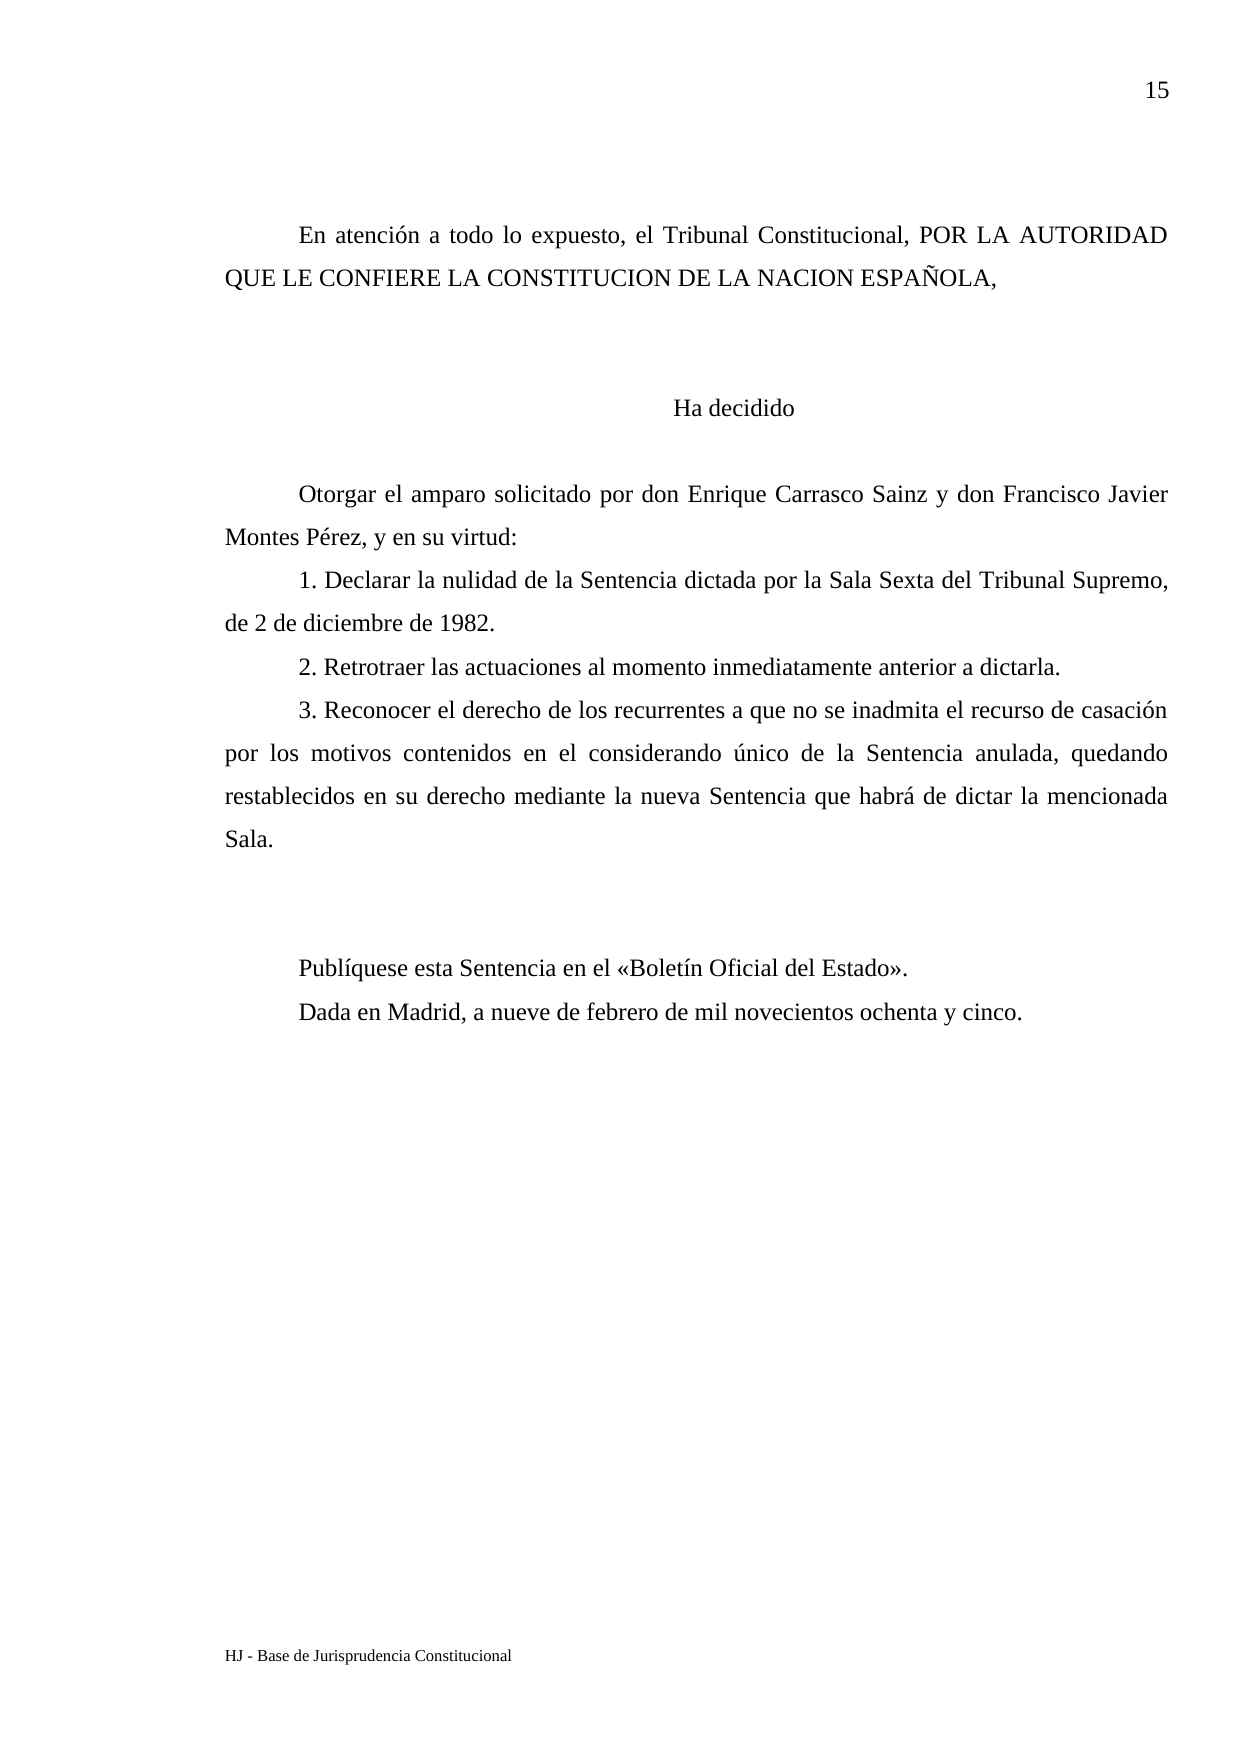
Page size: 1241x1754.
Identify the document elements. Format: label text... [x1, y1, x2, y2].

text Ha decidido [224, 393, 1169, 422]
text Dada en Madrid, a nueve de febrero de mil novecientos ochenta y cinco. [224, 997, 1169, 1025]
text Publíquese esta Sentencia en el «Boletín Oficial del Estado». [224, 953, 1169, 982]
text Otorgar el amparo solicitado por don Enrique Carrasco Sainz y don Francisco Javier Montes Pérez, y en su virtud: [224, 479, 1169, 551]
text 1. Declarar la nulidad de la Sentencia dictada por la Sala Sexta del Tribunal Supremo, de 2 de diciembre de 1982. [224, 565, 1169, 637]
text En atención a todo lo expuesto, el Tribunal Constitucional, POR LA AUTORIDAD QUE LE CONFIERE LA CONSTITUCION DE LA NACION ESPAÑOLA, [224, 220, 1169, 292]
text 3. Reconocer el derecho de los recurrentes a que no se inadmita el recurso de casación por los motivos contenidos en el considerando único de la Sentencia anulada, quedando restablecidos en su derecho mediante la nueva Sentencia que habrá de dictar la mencionada Sala. [224, 695, 1169, 853]
text 2. Retrotraer las actuaciones al momento inmediatamente anterior a dictarla. [224, 652, 1169, 680]
